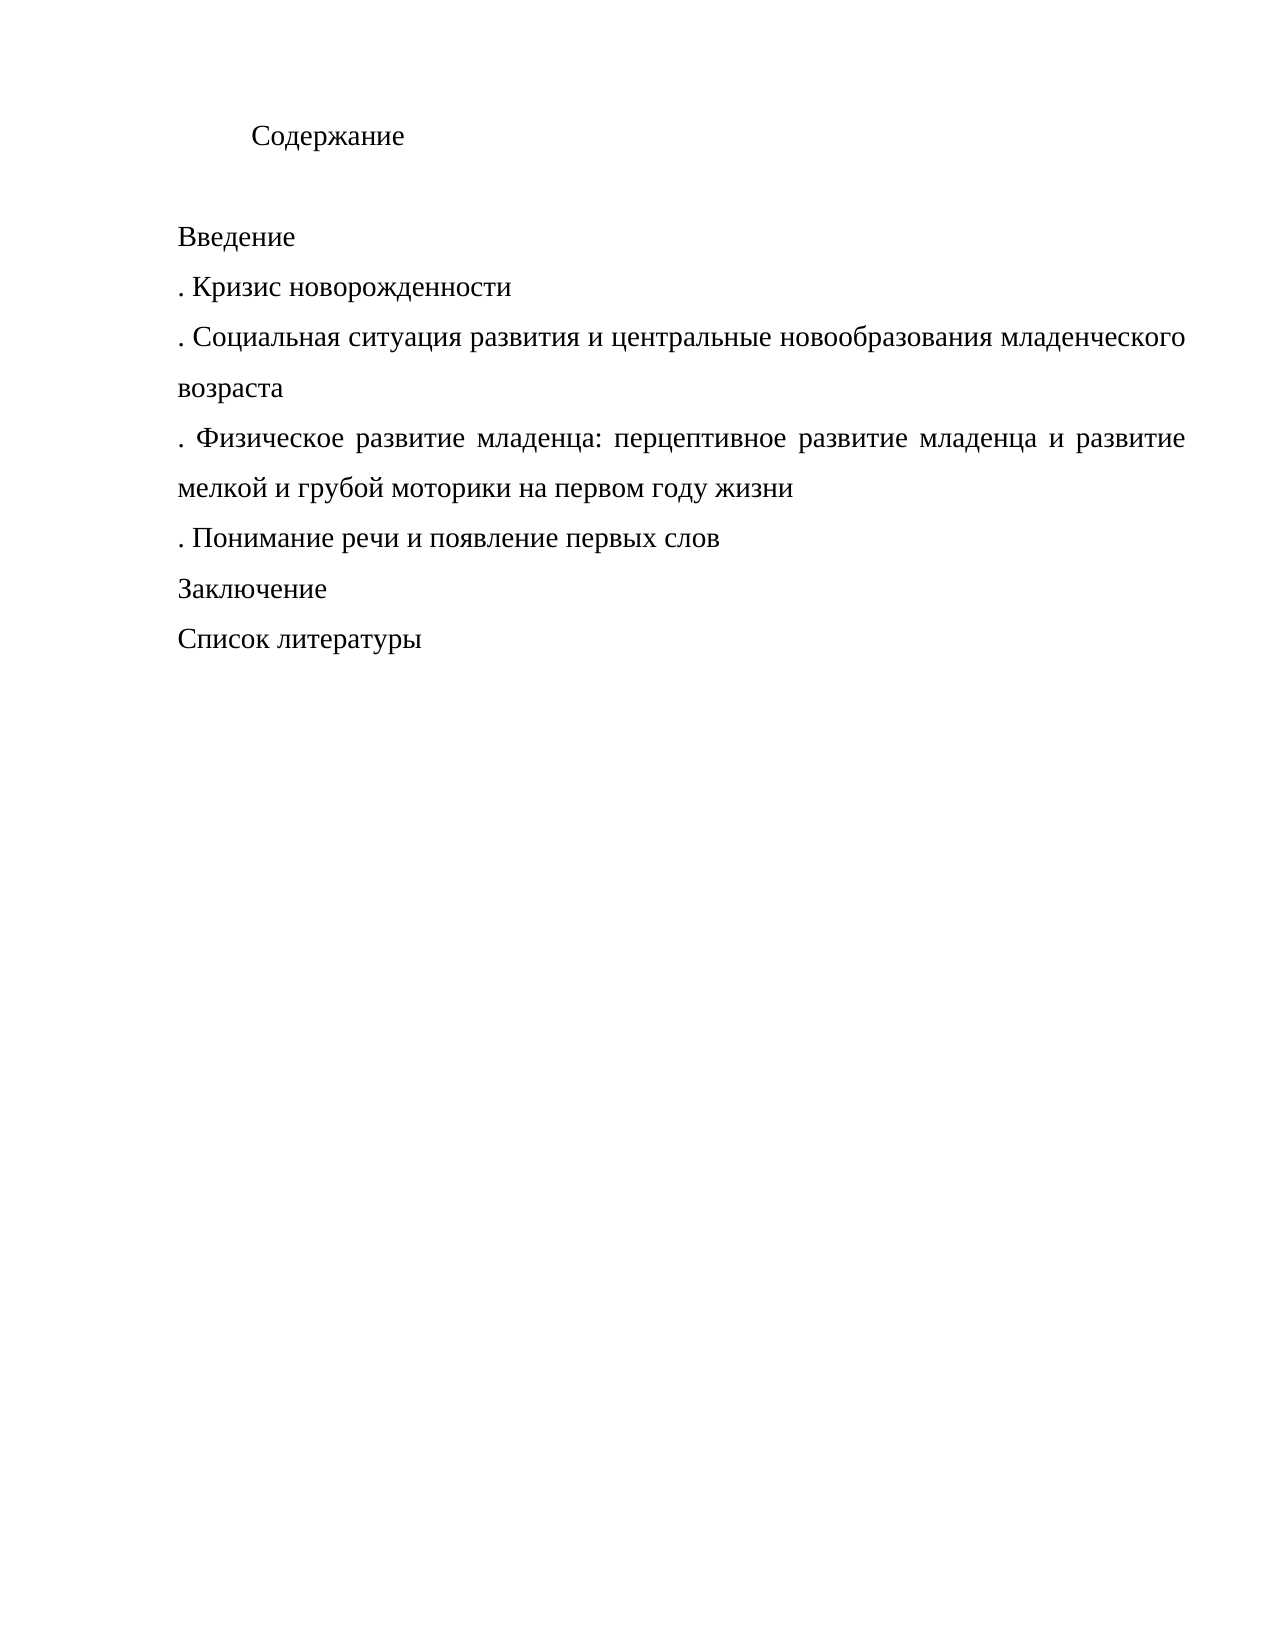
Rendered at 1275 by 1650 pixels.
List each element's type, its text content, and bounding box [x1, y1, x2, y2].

text . Физическое развитие младенца: перцептивное развитие младенца и развитие мелкой и грубой моторики на первом году жизни [177, 420, 1186, 504]
text Введение [177, 219, 1186, 252]
text Список литературы [177, 621, 1186, 655]
text . Понимание речи и появление первых слов [177, 521, 1186, 554]
text . Социальная ситуация развития и центральные новообразования младенческого возраста [177, 319, 1186, 403]
text . Кризис новорожденности [177, 269, 1186, 303]
text Содержание [177, 118, 1186, 152]
text Заключение [177, 571, 1186, 604]
